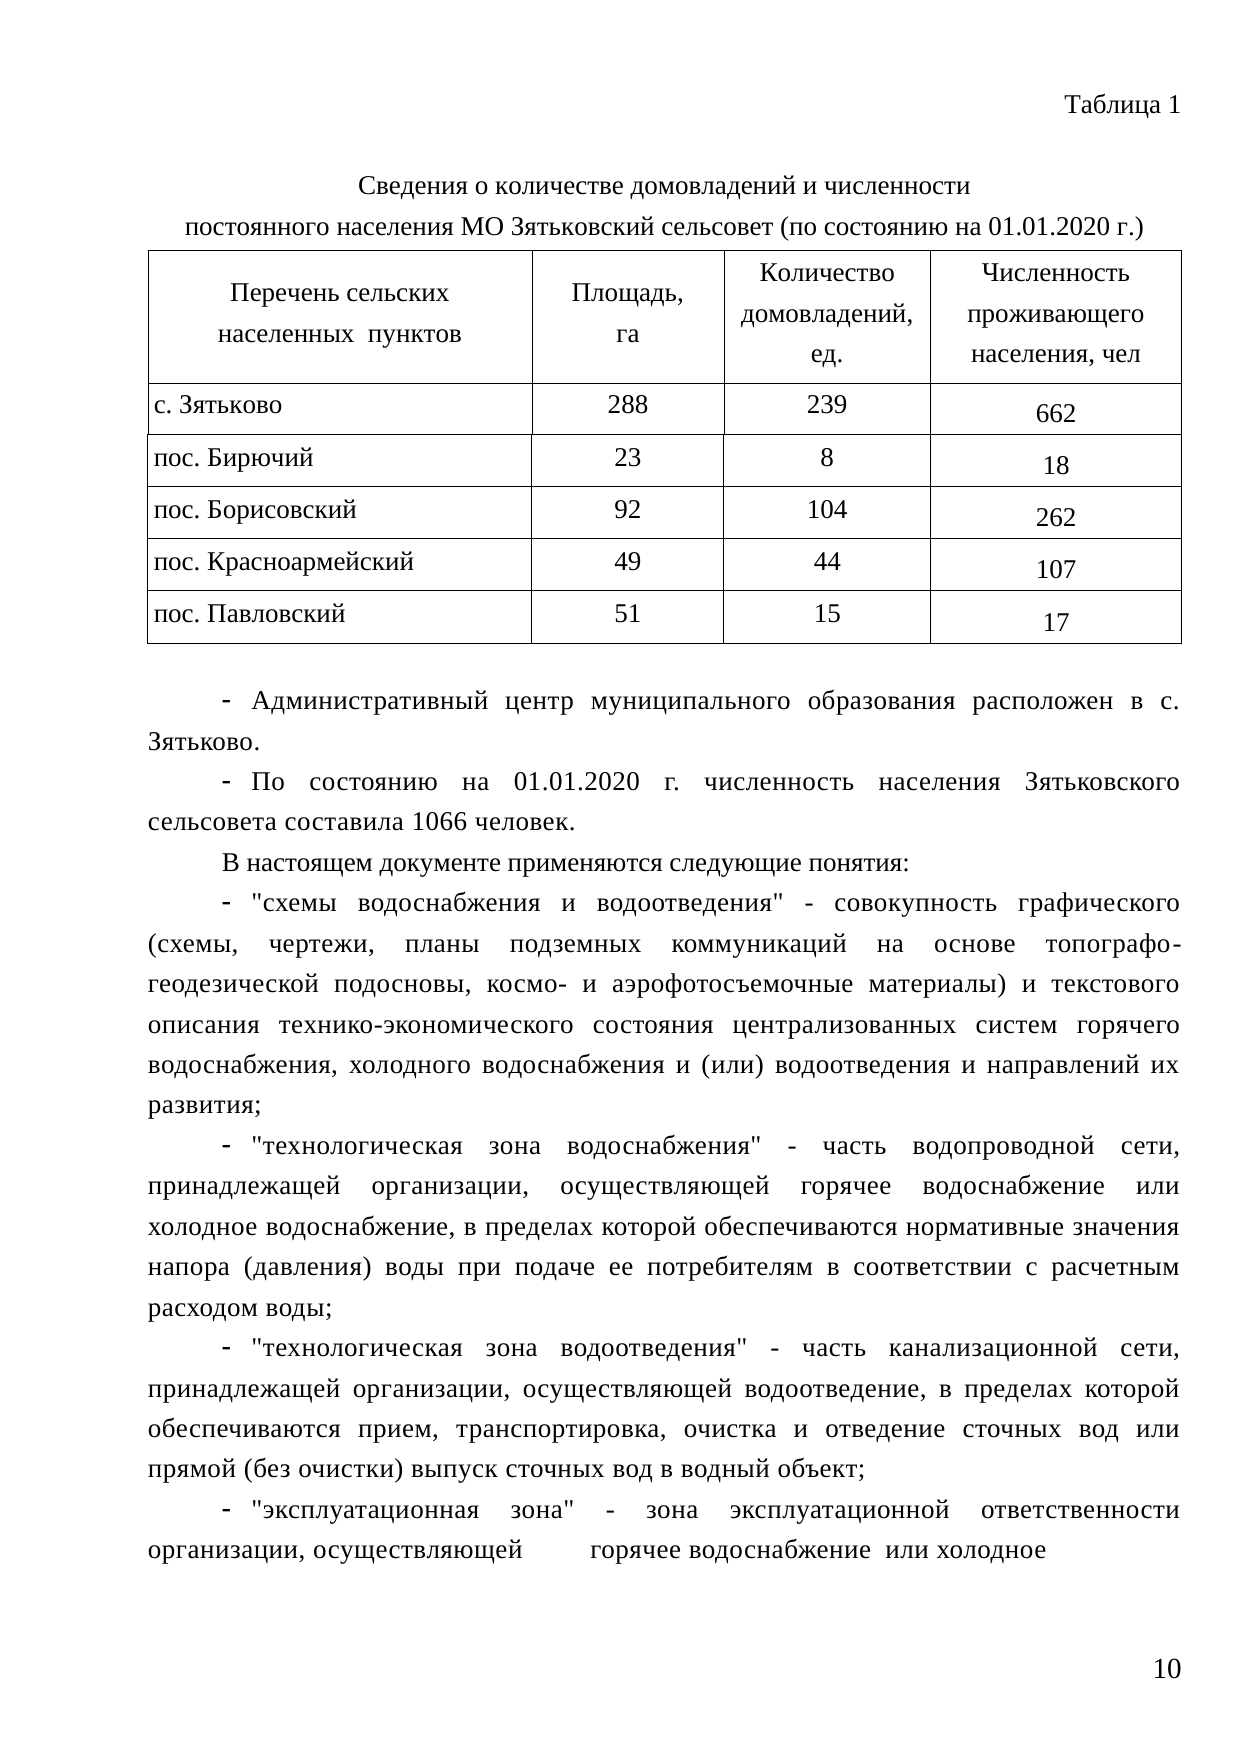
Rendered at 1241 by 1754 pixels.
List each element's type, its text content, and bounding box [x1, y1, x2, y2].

table_header Численность проживающего населения, чел [931, 251, 1181, 382]
table_header Количество домовладений, ед. [725, 251, 930, 382]
table_cell 17 [931, 591, 1181, 643]
table_header Площадь, га [533, 251, 724, 382]
list "эксплуатационная зона" - зона эксплуатационной ответственности организации, осуществляющей горячее водоснабжение или холодное [148, 1493, 1181, 1564]
list "технологическая зона водоснабжения" - часть водопроводной сети, принадлежащей организации, осуществляющей горячее водоснабжение или холодное водоснабжение, в пределах которой обеспечиваются нормативные значения напора (давления) воды при подаче ее потребителям в соответствии с расчетным расходом воды; [148, 1129, 1181, 1322]
list По состоянию на 01.01.2020 г. численность населения Зятьковского сельсовета составила 1066 человек. [148, 765, 1181, 837]
table_cell 8 [724, 435, 930, 486]
text Сведения о количестве домовладений и численности [162, 169, 1167, 201]
text В настоящем документе применяются следующие понятия: [222, 846, 1181, 877]
table_cell 262 [931, 487, 1181, 538]
table_cell 51 [532, 591, 723, 643]
table_cell 49 [532, 539, 723, 590]
table_cell 44 [724, 539, 930, 590]
table_cell 288 [533, 384, 724, 434]
table_cell пос. Красноармейский [148, 539, 531, 590]
text Таблица 1 [148, 89, 1181, 120]
table_cell 662 [931, 384, 1181, 434]
text постоянного населения МО Зятьковский сельсовет (по состоянию на 01.01.2020 г.) [162, 210, 1167, 241]
table_cell пос. Борисовский [148, 487, 531, 538]
table_cell 107 [931, 539, 1181, 590]
table_header Перечень сельских населенных пунктов [149, 251, 532, 382]
table_cell пос. Павловский [148, 591, 531, 643]
table_cell 104 [724, 487, 930, 538]
list "схемы водоснабжения и водоотведения" - совокупность графического (схемы, чертежи, планы подземных коммуникаций на основе топографогеодезической подосновы, космо- и аэрофотосъемочные материалы) и текстового описания технико-экономического состояния централизованных систем горячего водоснабжения, холодного водоснабжения и (или) водоотведения и направлений их развития; [148, 886, 1181, 1120]
table_cell 23 [532, 435, 723, 486]
table_cell с. Зятьково [149, 384, 532, 434]
list Административный центр муниципального образования расположен в с. Зятьково. [148, 684, 1181, 756]
table_cell 239 [725, 384, 930, 434]
table_cell 15 [724, 591, 930, 643]
table_cell пос. Бирючий [148, 435, 531, 486]
table_cell 18 [931, 435, 1181, 486]
list "технологическая зона водоотведения" - часть канализационной сети, принадлежащей организации, осуществляющей водоотведение, в пределах которой обеспечиваются прием, транспортировка, очистка и отведение сточных вод или прямой (без очистки) выпуск сточных вод в водный объект; [148, 1331, 1181, 1484]
table_cell 92 [532, 487, 723, 538]
